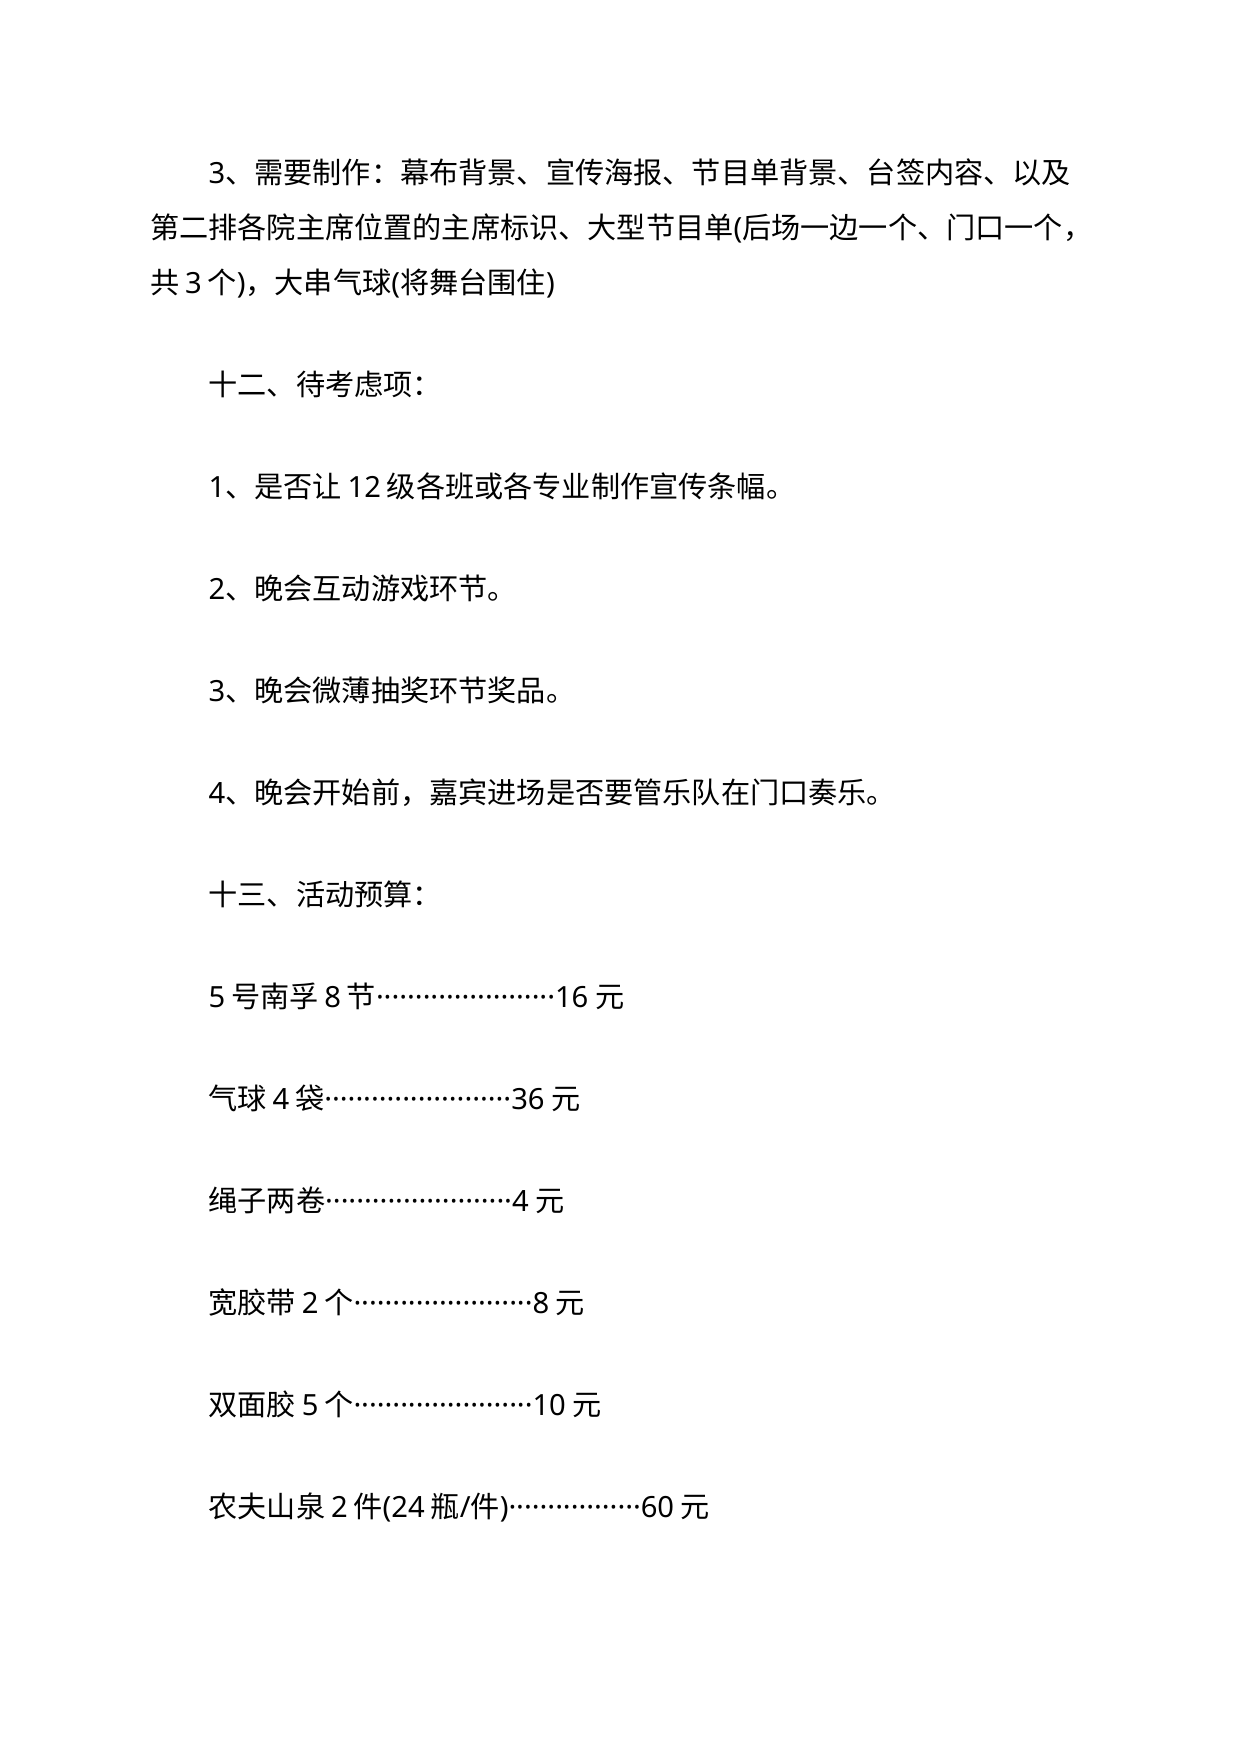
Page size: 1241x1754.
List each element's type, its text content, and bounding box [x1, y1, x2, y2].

text 绳子两卷························4元 [150, 1177, 1090, 1220]
text 双面胶5个·······················10元 [150, 1381, 1090, 1424]
text 2、晚会互动游戏环节。 [150, 566, 1090, 608]
text 3、需要制作：幕布背景、宣传海报、节目单背景、台签内容、以及第二排各院主席位置的主席标识、大型节目单(后场一边一个、门口一个，共3个)，大串气球(将舞台围住) [150, 150, 1090, 302]
text 宽胶带2个·······················8元 [150, 1279, 1090, 1322]
text 气球4袋························36元 [150, 1075, 1090, 1118]
text 3、晚会微薄抽奖环节奖品。 [150, 668, 1090, 710]
text 农夫山泉2件(24瓶/件)·················60元 [150, 1483, 1090, 1526]
text 十三、活动预算： [150, 872, 1090, 914]
text 5号南孚8节·······················16元 [150, 973, 1090, 1016]
text 4、晚会开始前，嘉宾进场是否要管乐队在门口奏乐。 [150, 770, 1090, 812]
text 1、是否让12级各班或各专业制作宣传条幅。 [150, 464, 1090, 506]
text 十二、待考虑项： [150, 362, 1090, 404]
